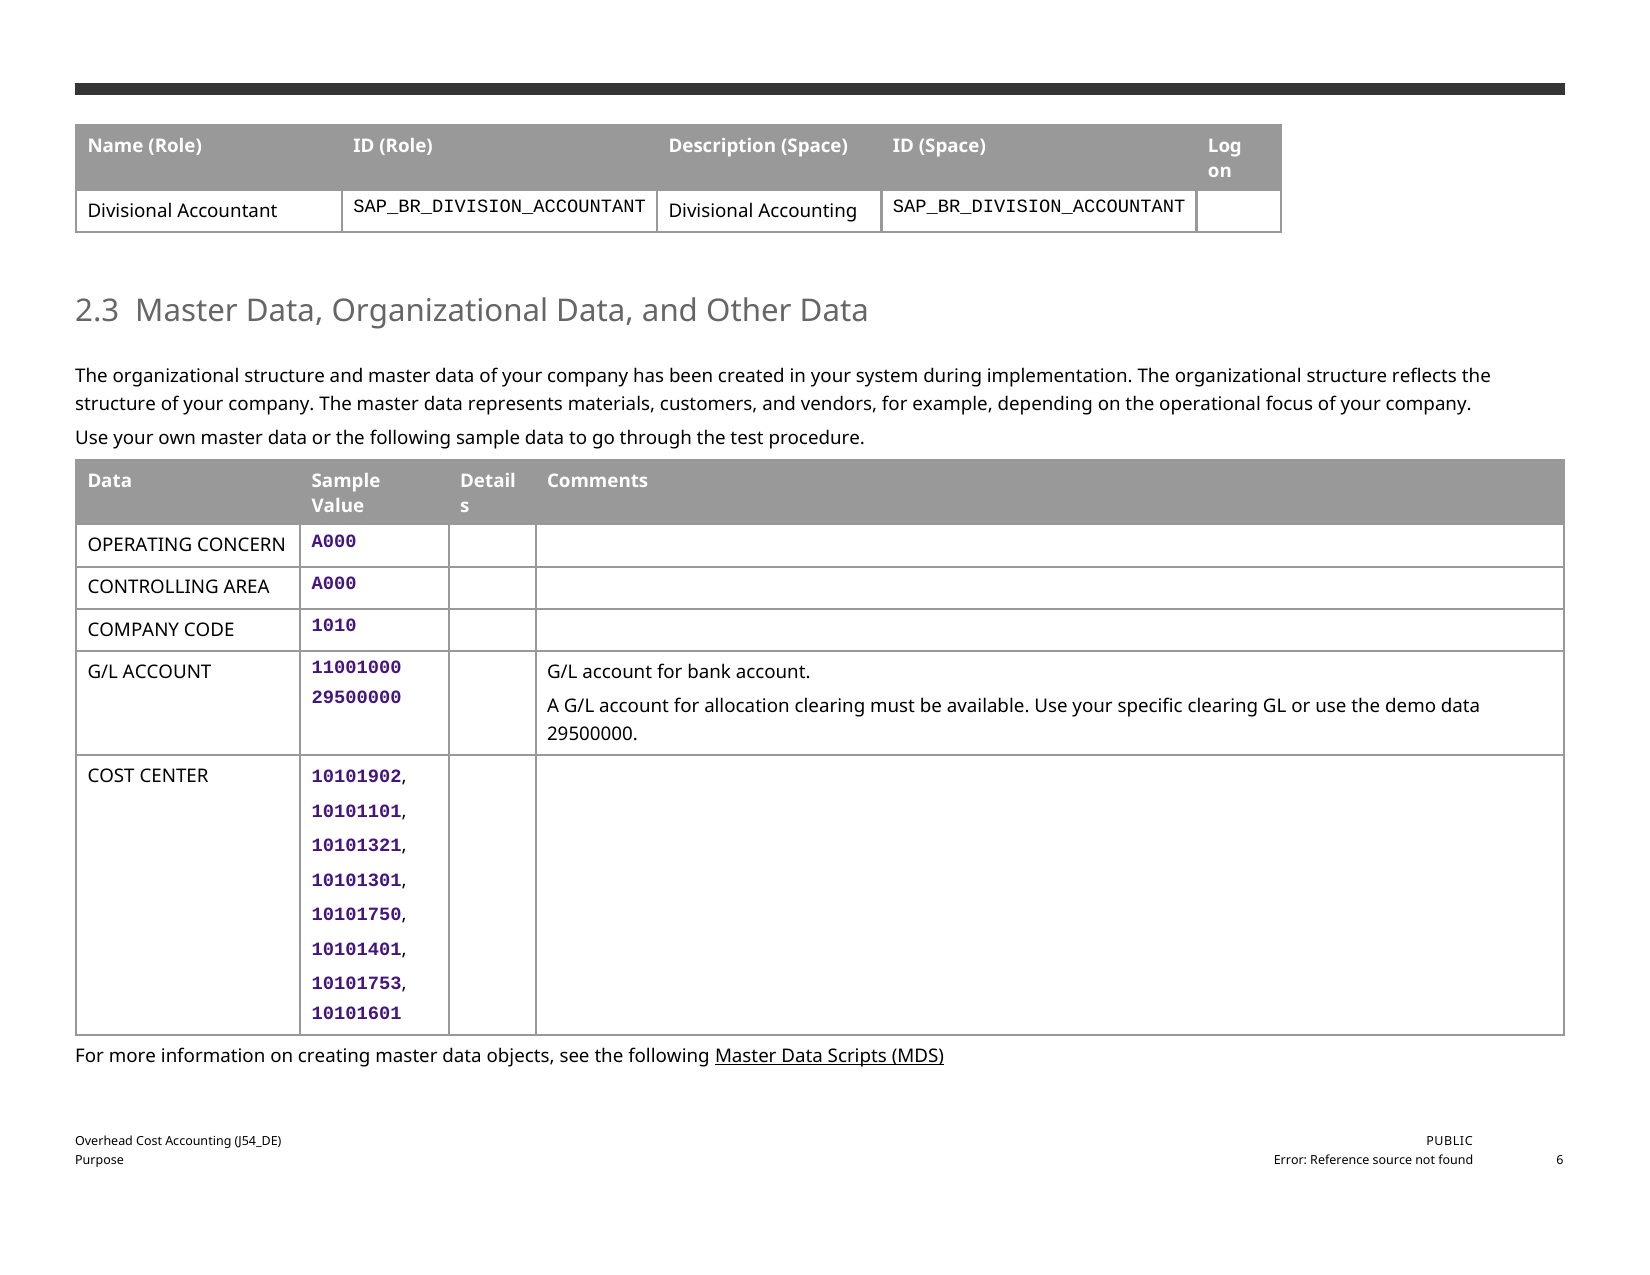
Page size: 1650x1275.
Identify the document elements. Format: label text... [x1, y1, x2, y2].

table_cell COMPANY CODE [77, 610, 299, 650]
table_cell G/L ACCOUNT [77, 652, 299, 754]
table_cell [537, 568, 1563, 608]
table_header Sample Value [301, 461, 448, 523]
table_cell [450, 610, 535, 650]
table_cell A000 [301, 568, 448, 608]
table_cell A000 [301, 525, 448, 566]
text The organizational structure and master data of your company has been created in your system during implementation. The organizational structure reflects the structure of your company. The master data represents materials, customers, and vendors, for example, depending on the operational focus of your company. [75, 362, 1565, 416]
table_cell [450, 525, 535, 566]
table_cell [537, 756, 1563, 1034]
table_cell [450, 756, 535, 1034]
table_cell OPERATING CONCERN [77, 525, 299, 566]
text For more information on creating master data objects, see the following Master Data Scripts (MDS) [75, 1042, 1565, 1067]
table_header Log on [1198, 126, 1280, 189]
table_header ID (Space) [883, 126, 1195, 189]
table_header Name (Role) [77, 126, 341, 189]
table_header Description (Space) [658, 126, 880, 189]
table_cell CONTROLLING AREA [77, 568, 299, 608]
table_cell 1010 [301, 610, 448, 650]
table_cell 10101902, 10101101, 10101321, 10101301, 10101750, 10101401, 10101753, 10101601 [301, 756, 448, 1034]
table_cell COST CENTER [77, 756, 299, 1034]
table_cell [450, 568, 535, 608]
table_header Comments [537, 461, 1563, 523]
text Use your own master data or the following sample data to go through the test procedure. [75, 424, 1565, 450]
table_cell [537, 610, 1563, 650]
table_header Details [450, 461, 535, 523]
table_header ID (Role) [343, 126, 656, 189]
table_header Data [77, 461, 299, 523]
table_cell [537, 525, 1563, 566]
table_cell [1198, 191, 1280, 231]
table_cell G/L account for bank account. A G/L account for allocation clearing must be available. Use your specific clearing GL or use the demo data 29500000. [537, 652, 1563, 754]
table_cell Divisional Accounting [658, 191, 880, 231]
table_cell Divisional Accountant [77, 191, 341, 231]
table_cell 11001000 29500000 [301, 652, 448, 754]
table_cell SAP_BR_DIVISION_ACCOUNTANT [343, 191, 656, 231]
table_cell [450, 652, 535, 754]
subtitle Master Data, Organizational Data, and Other Data [75, 291, 1565, 329]
table_cell SAP_BR_DIVISION_ACCOUNTANT [883, 191, 1195, 231]
